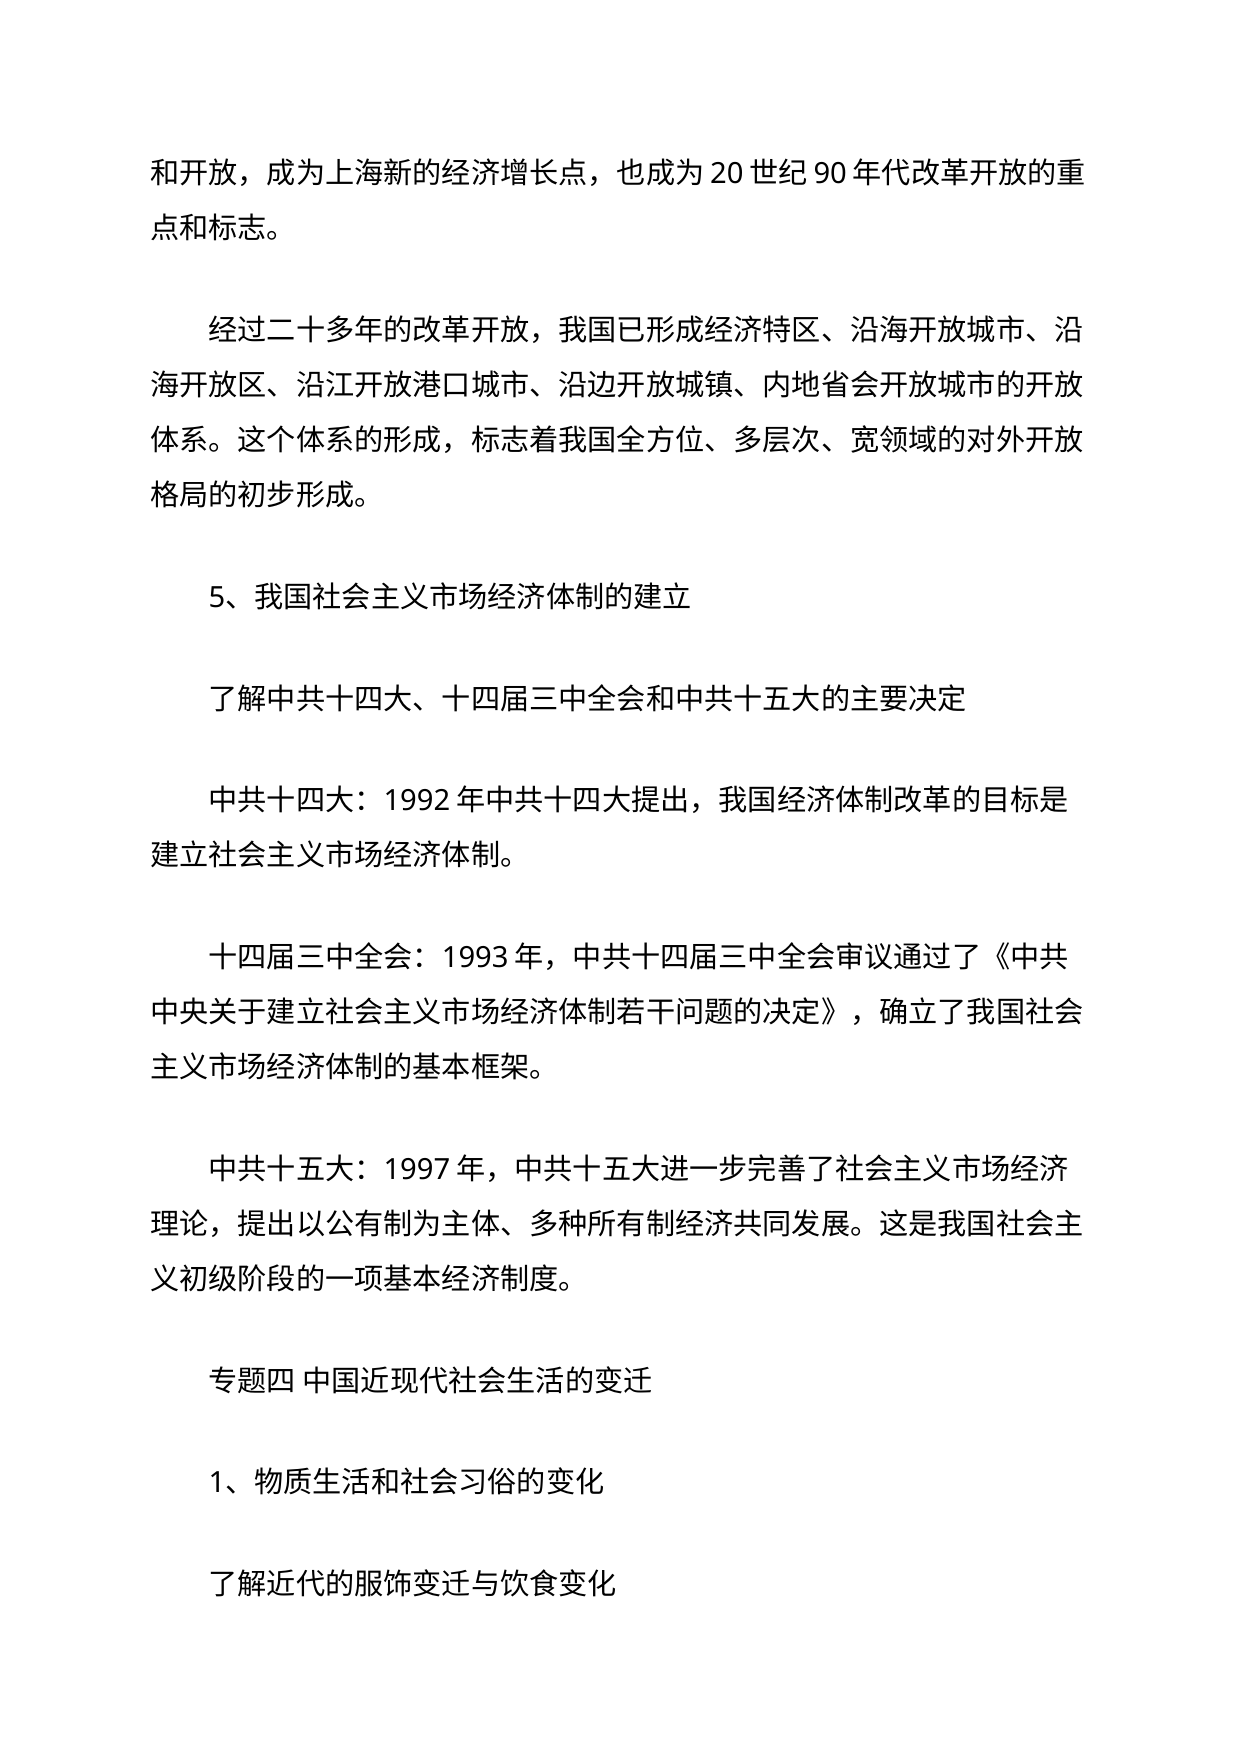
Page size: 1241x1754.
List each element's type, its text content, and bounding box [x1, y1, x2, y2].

text 中共十四大：1992年中共十四大提出，我国经济体制改革的目标是建立社会主义市场经济体制。 [150, 777, 1090, 874]
text 了解近代的服饰变迁与饮食变化 [150, 1561, 1090, 1603]
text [150, 150, 1090, 247]
text 经过二十多年的改革开放，我国已形成经济特区、沿海开放城市、沿海开放区、沿江开放港口城市、沿边开放城镇、内地省会开放城市的开放体系。这个体系的形成，标志着我国全方位、多层次、宽领域的对外开放格局的初步形成。 [150, 307, 1090, 514]
text 十四届三中全会：1993年，中共十四届三中全会审议通过了《中共中央关于建立社会主义市场经济体制若干问题的决定》，确立了我国社会主义市场经济体制的基本框架。 [150, 934, 1090, 1086]
text 了解中共十四大、十四届三中全会和中共十五大的主要决定 [150, 675, 1090, 717]
text 中共十五大：1997年，中共十五大进一步完善了社会主义市场经济理论，提出以公有制为主体、多种所有制经济共同发展。这是我国社会主义初级阶段的一项基本经济制度。 [150, 1145, 1090, 1298]
text 专题四 中国近现代社会生活的变迁 [150, 1357, 1090, 1399]
text 5、我国社会主义市场经济体制的建立 [150, 573, 1090, 616]
text 1、物质生活和社会习俗的变化 [150, 1459, 1090, 1501]
